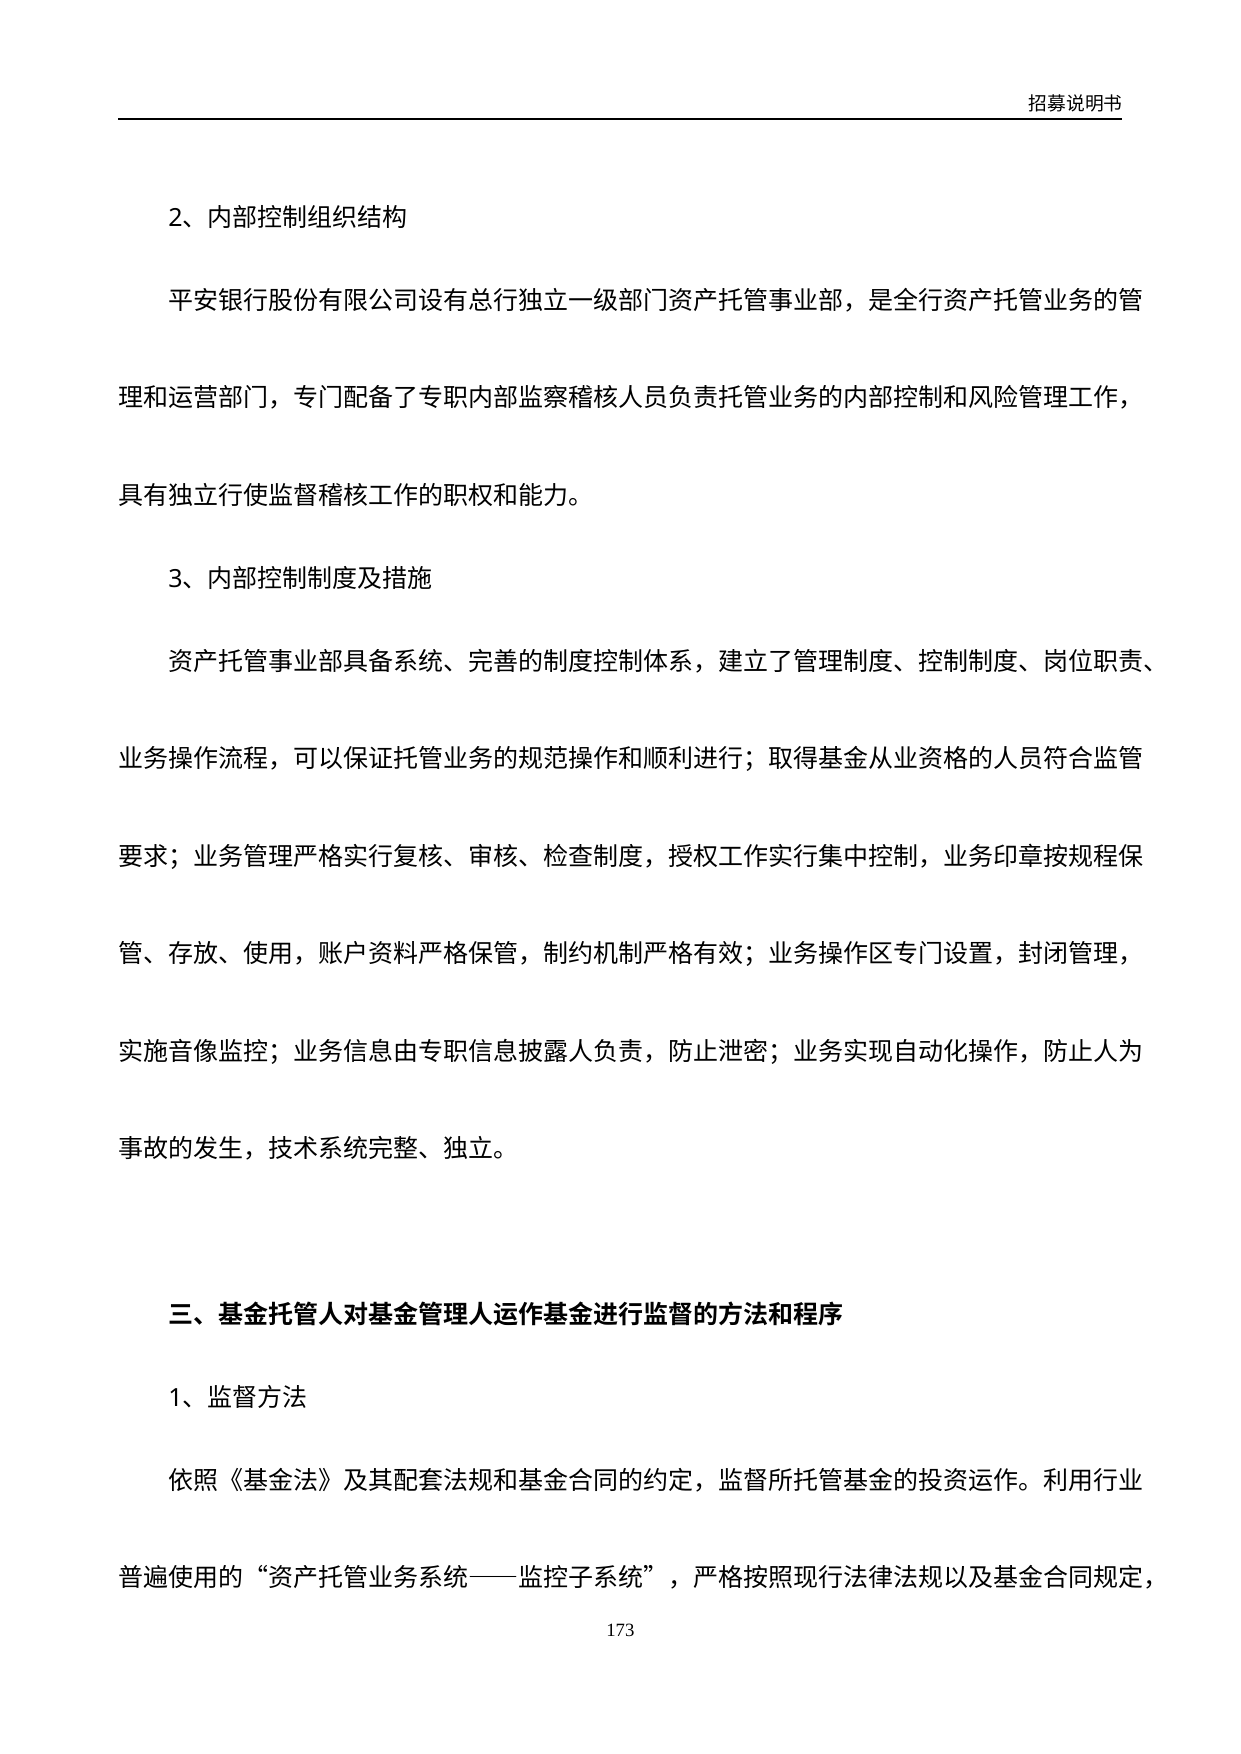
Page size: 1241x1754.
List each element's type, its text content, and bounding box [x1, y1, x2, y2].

text 1、监督方法 [118, 1363, 1143, 1428]
text 2、内部控制组织结构 [118, 183, 1143, 248]
text 平安银行股份有限公司设有总行独立一级部门资产托管事业部，是全行资产托管业务的管理和运营部门，专门配备了专职内部监察稽核人员负责托管业务的内部控制和风险管理工作，具有独立行使监督稽核工作的职权和能力。 [118, 266, 1143, 526]
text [118, 1446, 1143, 1608]
text 3、内部控制制度及措施 [118, 544, 1143, 609]
text 资产托管事业部具备系统、完善的制度控制体系，建立了管理制度、控制制度、岗位职责、业务操作流程，可以保证托管业务的规范操作和顺利进行；取得基金从业资格的人员符合监管要求；业务管理严格实行复核、审核、检查制度，授权工作实行集中控制，业务印章按规程保管、存放、使用，账户资料严格保管，制约机制严格有效；业务操作区专门设置，封闭管理，实施音像监控；业务信息由专职信息披露人负责，防止泄密；业务实现自动化操作，防止人为事故的发生，技术系统完整、独立。 [118, 627, 1143, 1179]
text 三、基金托管人对基金管理人运作基金进行监督的方法和程序 [118, 1280, 1143, 1345]
